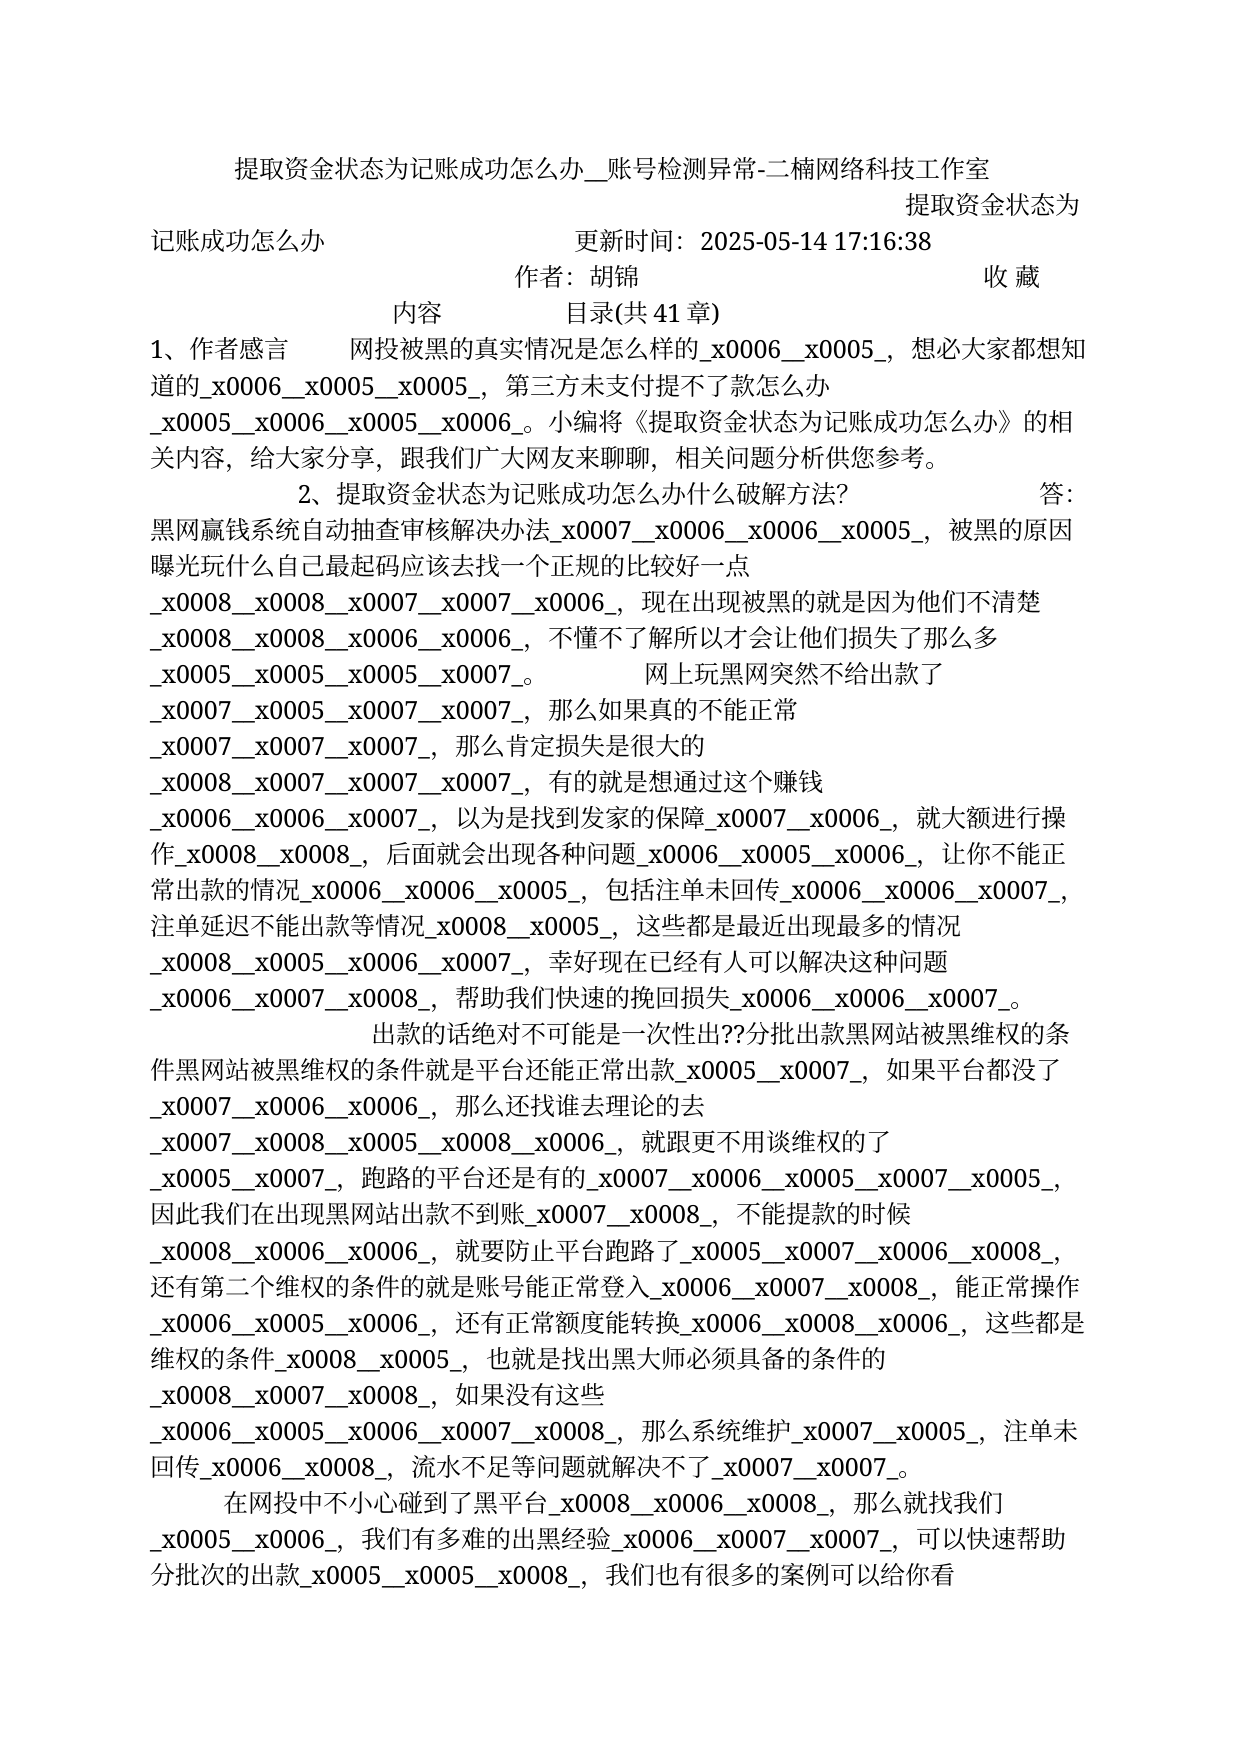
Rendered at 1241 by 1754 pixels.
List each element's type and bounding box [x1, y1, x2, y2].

text [150, 150, 1090, 1592]
